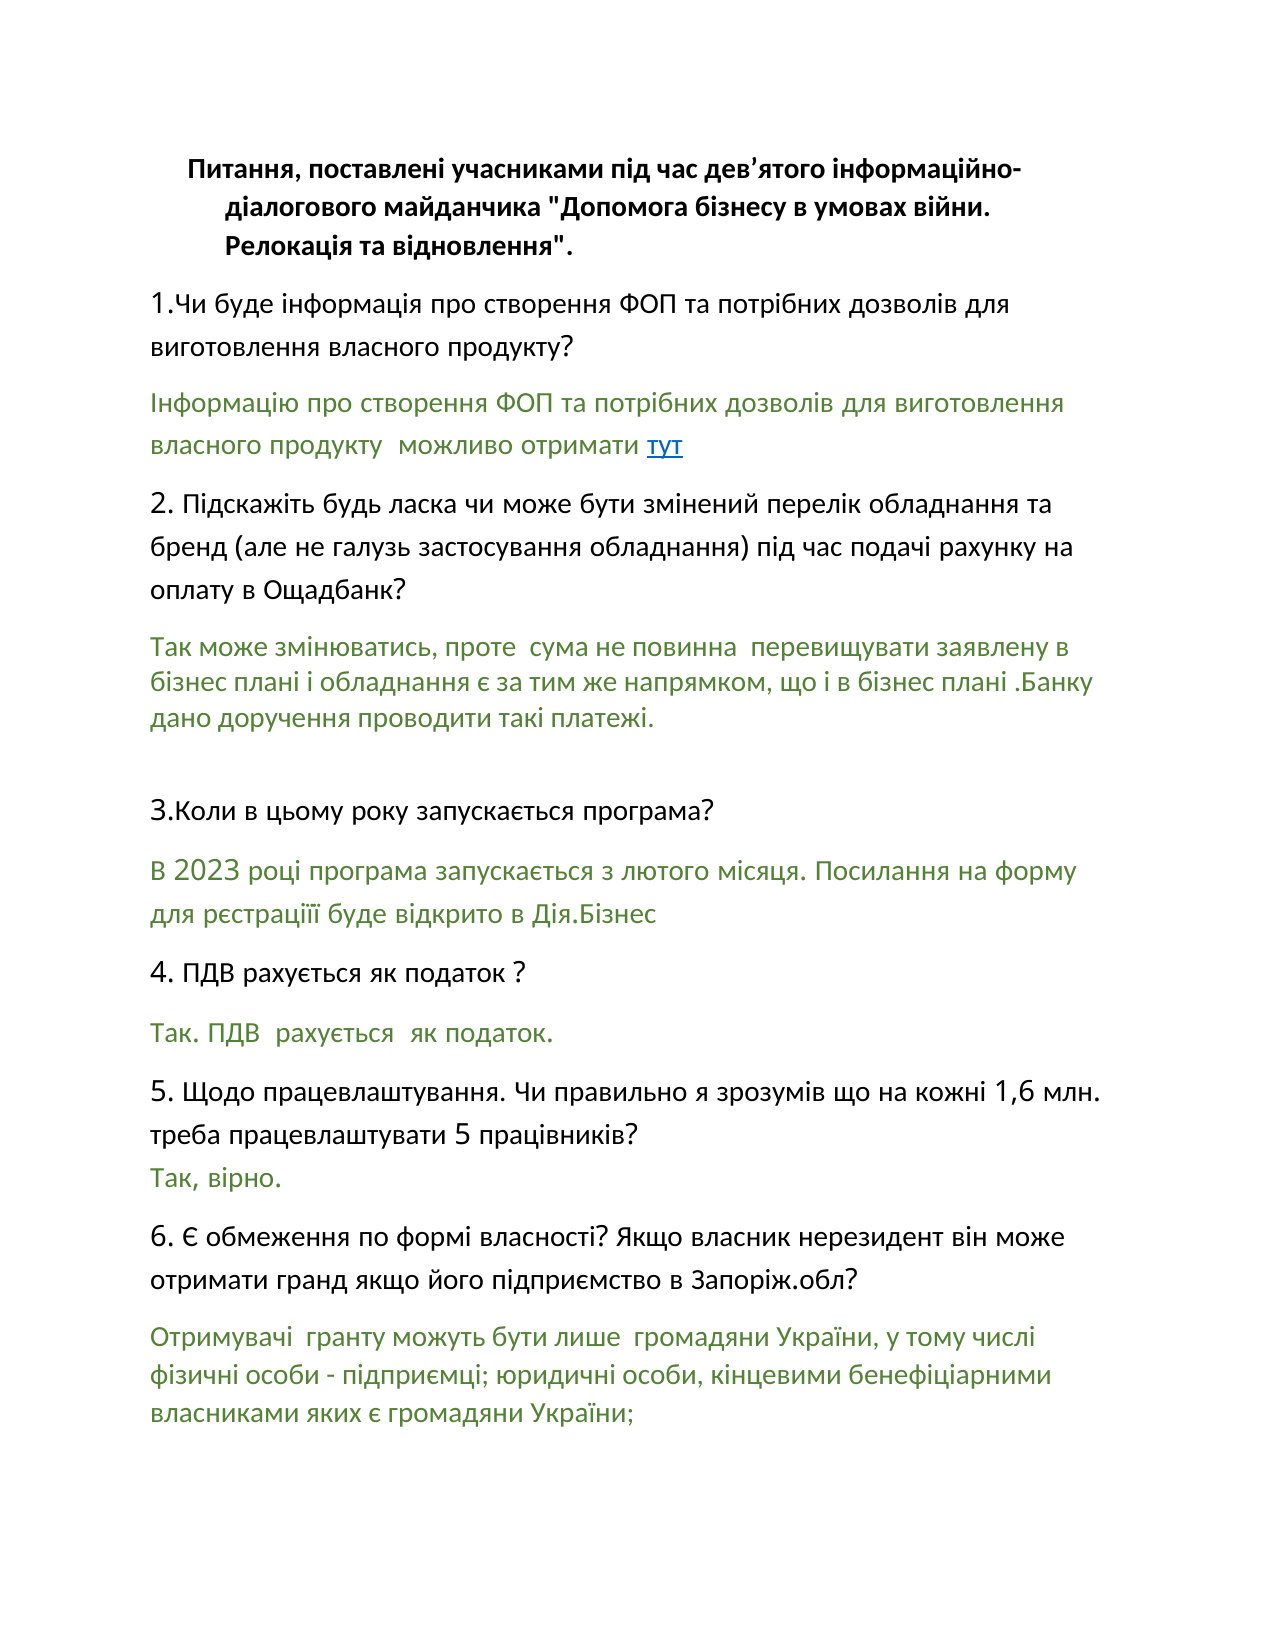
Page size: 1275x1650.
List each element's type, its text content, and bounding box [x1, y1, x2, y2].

text Отримувачі гранту можуть бути лише громадяни України, у тому числі фізичні особи - підприємці; юридичні особи, кінцевими бенефіціарними власниками яких є громадяни України; [150, 1318, 1125, 1430]
text Так. ПДВ рахується як податок. [150, 1011, 1125, 1051]
text Питання, поставлені учасниками під час дев’ятого інформаційно-діалогового майданчика "Допомога бізнесу в умовах війни. Релокація та відновлення". [187, 150, 1125, 262]
text 5. Щодо працевлаштування. Чи правильно я зрозумів що на кожні 1,6 млн. треба працевлаштувати 5 працівників? Так, вірно. [150, 1070, 1125, 1196]
text 3.Коли в цьому року запускається програма? [150, 789, 1125, 829]
text В 2023 році програма запускається з лютого місяця. Посилання на форму для рєстраціїї буде відкрито в Дія.Бізнес [150, 849, 1125, 932]
text 4. ПДВ рахується як податок ? [150, 951, 1125, 991]
text 2. Підскажіть будь ласка чи може бути змінений перелік обладнання та бренд (але не галузь застосування обладнання) під час подачі рахунку на оплату в Ощадбанк? [150, 482, 1125, 608]
list Так може змінюватись, проте сума не повинна перевищувати заявлену в бізнес плані і обладнання є за тим же напрямком, що і в бізнес плані .Банку дано доручення проводити такі платежі. [150, 628, 1119, 734]
text 6. Є обмеження по формі власності? Якщо власник нерезидент він може отримати гранд якщо його підприємство в Запоріж.обл? [150, 1215, 1125, 1298]
text Інформацію про створення ФОП та потрібних дозволів для виготовлення власного продукту можливо отримати тут [150, 384, 1125, 463]
text 1.Чи буде інформація про створення ФОП та потрібних дозволів для виготовлення власного продукту? [150, 282, 1125, 364]
